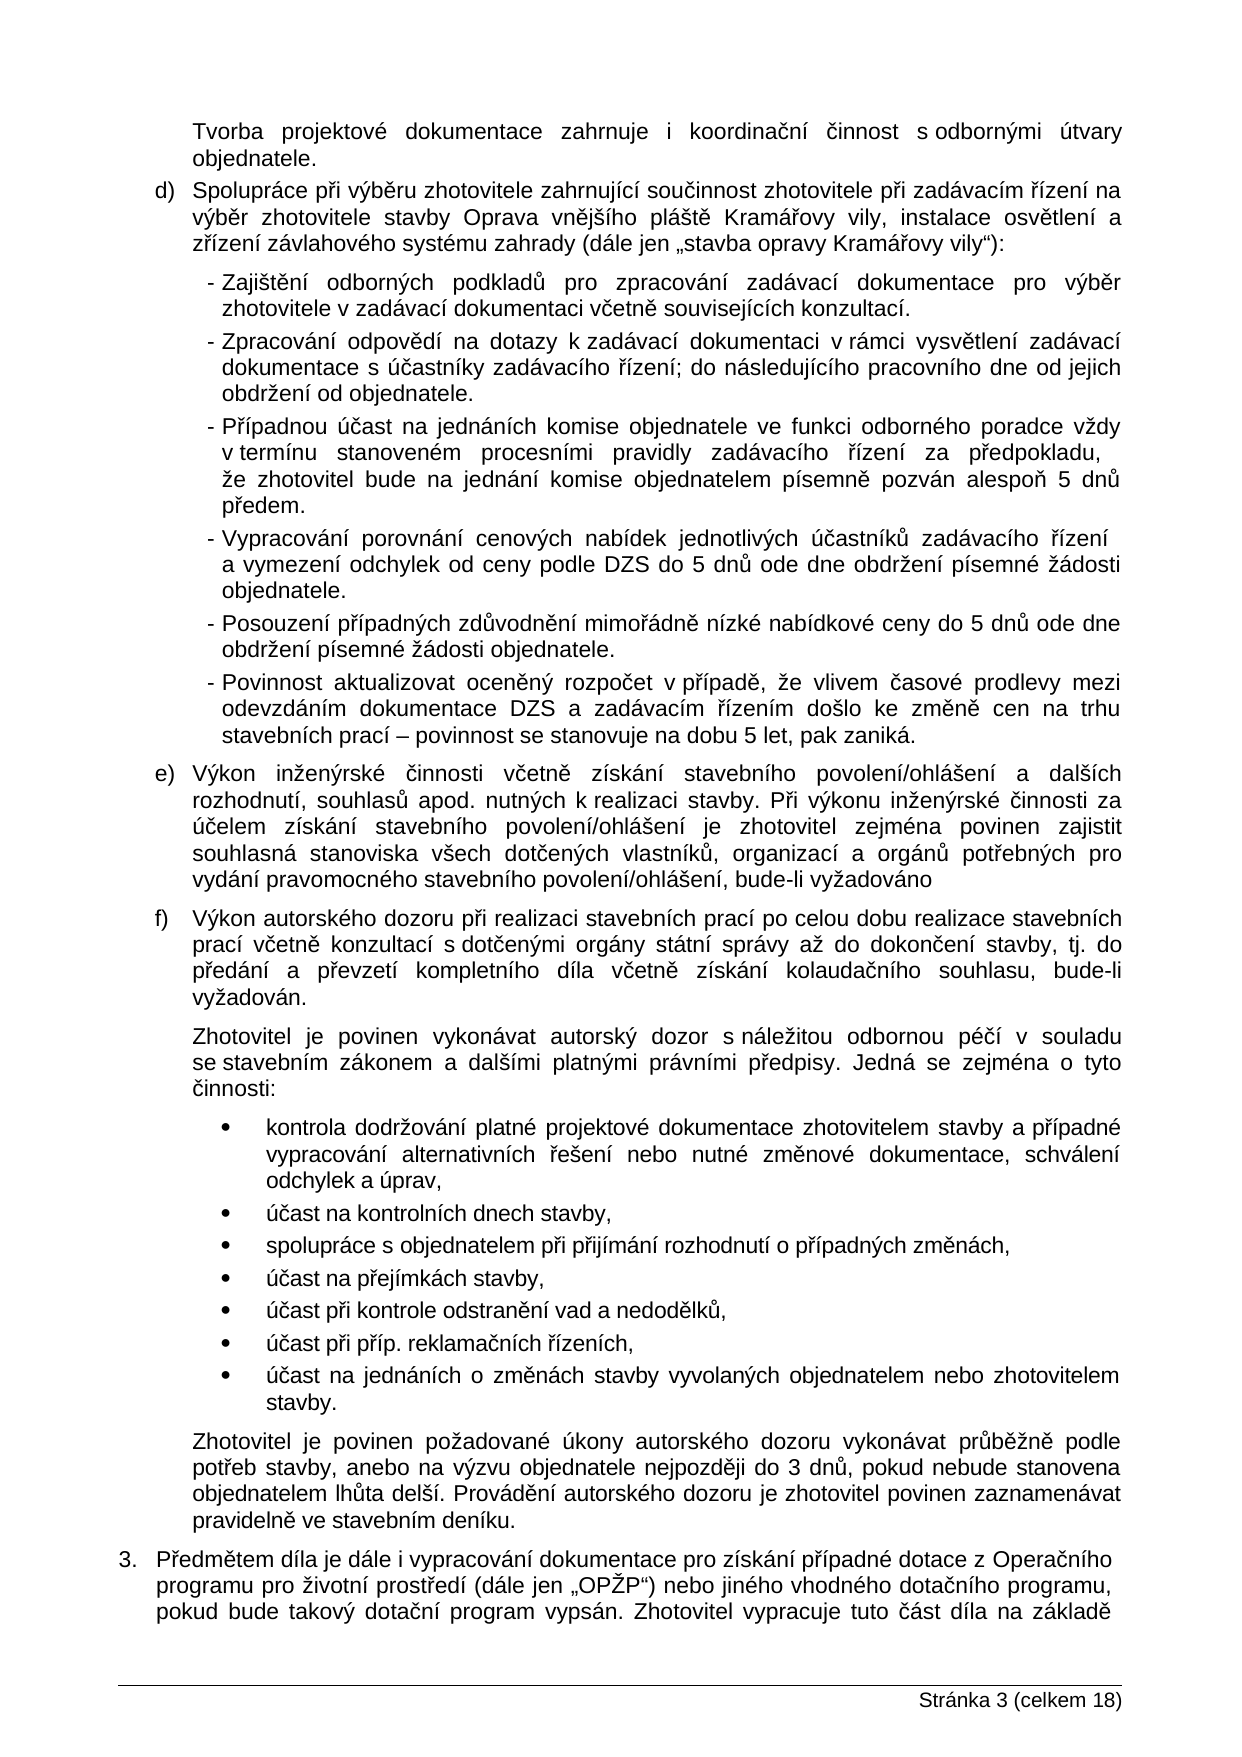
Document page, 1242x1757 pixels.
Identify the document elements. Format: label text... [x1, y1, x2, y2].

list účast při příp. reklamačních řízeních, [222, 1330, 1112, 1356]
list Povinnost aktualizovat oceněný rozpočet v případě, že vlivem časové prodlevy mezi odevzdáním dokumentace DZS a zadávacím řízením došlo ke změně cen na trhu stavebních prací – povinnost se stanovuje na dobu 5 let, pak zaniká. [207, 669, 1121, 748]
list spolupráce s objednatelem při přijímání rozhodnutí o případných změnách, [222, 1232, 1112, 1258]
list Výkon inženýrské činnosti včetně získání stavebního povolení/ohlášení a dalších rozhodnutí, souhlasů apod. nutných k realizaci stavby. Při výkonu inženýrské činnosti za účelem získání stavebního povolení/ohlášení je zhotovitel zejména povinen zajistit souhlasná stanoviska všech dotčených vlastníků, organizací a orgánů potřebných pro vydání pravomocného stavebního povolení/ohlášení, bude-li vyžadováno [154, 760, 1122, 892]
list účast na jednáních o změnách stavby vyvolaných objednatelem nebo zhotovitelem stavby. [222, 1362, 1121, 1415]
text Zhotovitel je povinen požadované úkony autorského dozoru vykonávat průběžně podle potřeb stavby, anebo na výzvu objednatele nejpozději do 3 dnů, pokud nebude stanovena objednatelem lhůta delší. Provádění autorského dozoru je zhotovitel povinen zaznamenávat pravidelně ve stavebním deníku. [192, 1428, 1121, 1533]
list Zhotovitel je povinen vykonávat autorský dozor s náležitou odbornou péčí v souladu se stavebním zákonem a dalšími platnými právními předpisy. Jedná se zejména o tyto činnosti: [192, 1023, 1122, 1102]
list účast při kontrole odstranění vad a nedodělků, [222, 1297, 1112, 1324]
list Spolupráce při výběru zhotovitele zahrnující součinnost zhotovitele při zadávacím řízení na výběr zhotovitele stavby Oprava vnějšího pláště Kramářovy vily, instalace osvětlení a zřízení závlahového systému zahrady (dále jen „stavba opravy Kramářovy vily“): [154, 177, 1122, 256]
list Případnou účast na jednáních komise objednatele ve funkci odborného poradce vždy v termínu stanoveném procesními pravidly zadávacího řízení za předpokladu, že zhotovitel bude na jednání komise objednatelem písemně pozván alespoň 5 dnů předem. [207, 413, 1121, 518]
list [118, 1546, 1112, 1625]
list Výkon autorského dozoru při realizaci stavebních prací po celou dobu realizace stavebních prací včetně konzultací s dotčenými orgány státní správy až do dokončení stavby, tj. do předání a převzetí kompletního díla včetně získání kolaudačního souhlasu, bude-li vyžadován. [154, 905, 1122, 1010]
list Vypracování porovnání cenových nabídek jednotlivých účastníků zadávacího řízení a vymezení odchylek od ceny podle DZS do 5 dnů ode dne obdržení písemné žádosti objednatele. [207, 524, 1121, 604]
list Zajištění odborných podkladů pro zpracování zadávací dokumentace pro výběr zhotovitele v zadávací dokumentaci včetně souvisejících konzultací. [207, 269, 1121, 321]
text Tvorba projektové dokumentace zahrnuje i koordinační činnost s odbornými útvary objednatele. [192, 118, 1122, 171]
list Zpracování odpovědí na dotazy k zadávací dokumentaci v rámci vysvětlení zadávací dokumentace s účastníky zadávacího řízení; do následujícího pracovního dne od jejich obdržení od objednatele. [207, 328, 1121, 407]
list kontrola dodržování platné projektové dokumentace zhotovitelem stavby a případné vypracování alternativních řešení nebo nutné změnové dokumentace, schválení odchylek a úprav, [222, 1114, 1121, 1193]
list Posouzení případných zdůvodnění mimořádně nízké nabídkové ceny do 5 dnů ode dne obdržení písemné žádosti objednatele. [207, 610, 1121, 663]
list účast na přejímkách stavby, [222, 1265, 1112, 1291]
list účast na kontrolních dnech stavby, [222, 1199, 1122, 1226]
